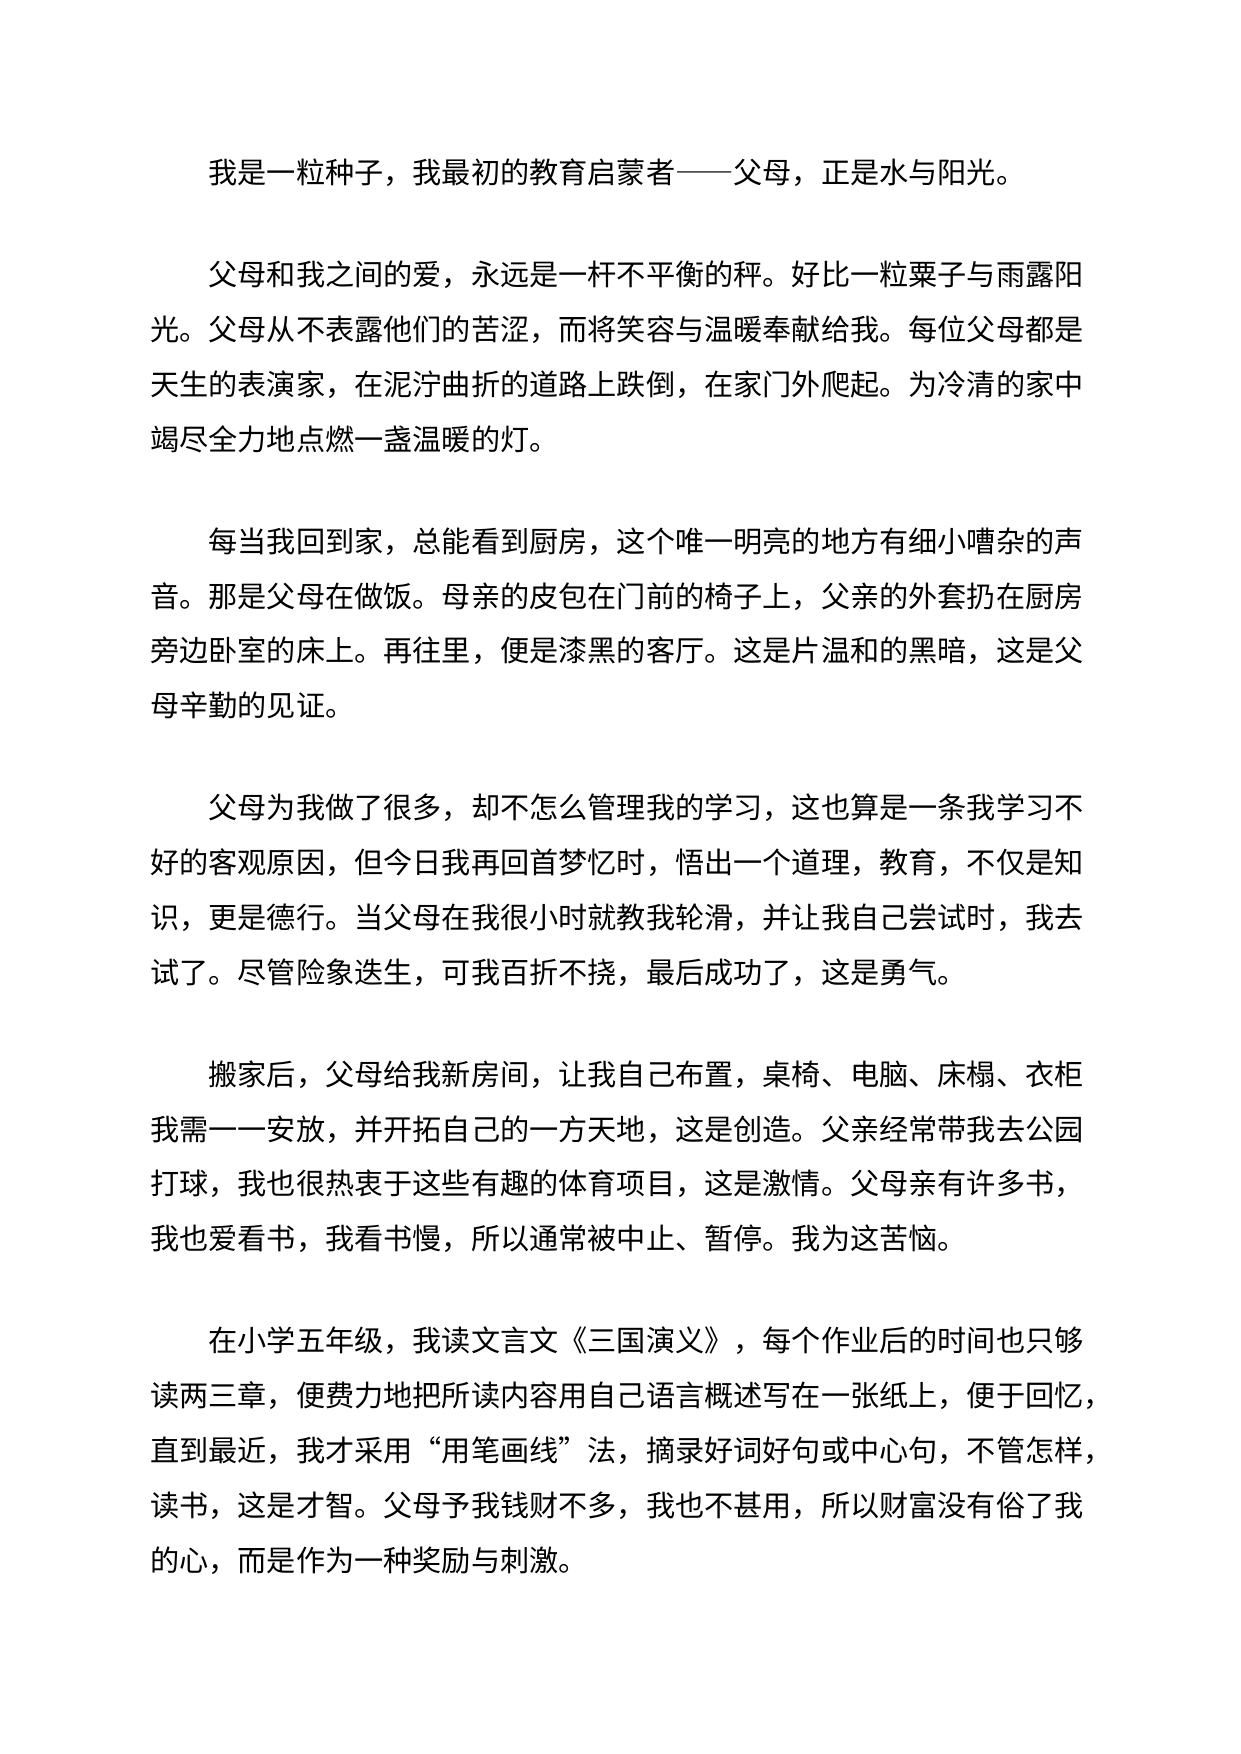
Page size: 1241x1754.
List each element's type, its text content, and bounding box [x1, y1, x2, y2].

text 每当我回到家，总能看到厨房，这个唯一明亮的地方有细小嘈杂的声音。那是父母在做饭。母亲的皮包在门前的椅子上，父亲的外套扔在厨房旁边卧室的床上。再往里，便是漆黑的客厅。这是片温和的黑暗，这是父母辛勤的见证。 [150, 518, 1090, 725]
text 在小学五年级，我读文言文《三国演义》，每个作业后的时间也只够读两三章，便费力地把所读内容用自己语言概述写在一张纸上，便于回忆，直到最近，我才采用“用笔画线”法，摘录好词好句或中心句，不管怎样，读书，这是才智。父母予我钱财不多，我也不甚用，所以财富没有俗了我的心，而是作为一种奖励与刺激。 [150, 1318, 1090, 1579]
text 我是一粒种子，我最初的教育启蒙者——父母，正是水与阳光。 [150, 150, 1090, 192]
text 搬家后，父母给我新房间，让我自己布置，桌椅、电脑、床榻、衣柜我需一一安放，并开拓自己的一方天地，这是创造。父亲经常带我去公园打球，我也很热衷于这些有趣的体育项目，这是激情。父母亲有许多书，我也爱看书，我看书慢，所以通常被中止、暂停。我为这苦恼。 [150, 1051, 1090, 1258]
text 父母和我之间的爱，永远是一杆不平衡的秤。好比一粒粟子与雨露阳光。父母从不表露他们的苦涩，而将笑容与温暖奉献给我。每位父母都是天生的表演家，在泥泞曲折的道路上跌倒，在家门外爬起。为冷清的家中竭尽全力地点燃一盏温暖的灯。 [150, 252, 1090, 459]
text 父母为我做了很多，却不怎么管理我的学习，这也算是一条我学习不好的客观原因，但今日我再回首梦忆时，悟出一个道理，教育，不仅是知识，更是德行。当父母在我很小时就教我轮滑，并让我自己尝试时，我去试了。尽管险象迭生，可我百折不挠，最后成功了，这是勇气。 [150, 785, 1090, 992]
